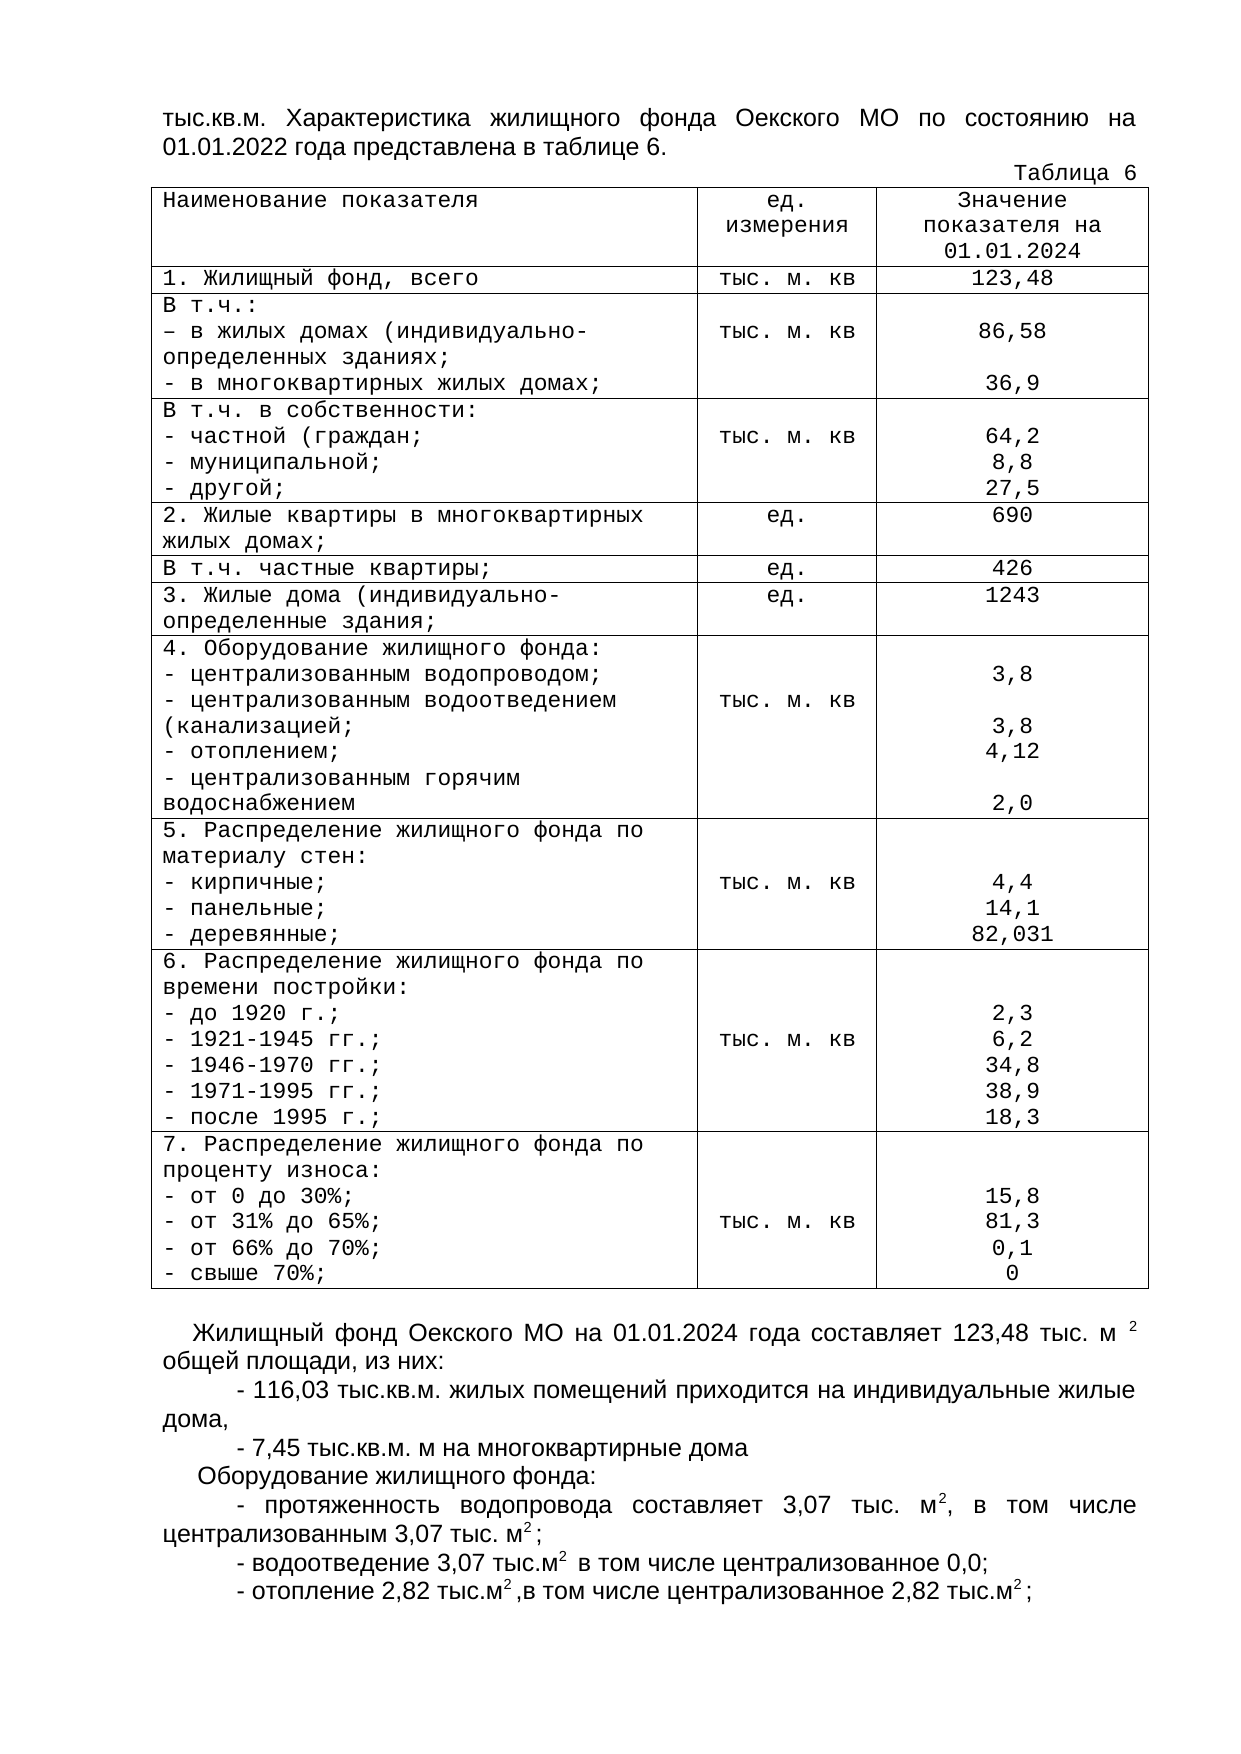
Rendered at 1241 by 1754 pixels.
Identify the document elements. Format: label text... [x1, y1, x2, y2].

table_header ед. измерения [698, 188, 876, 266]
text Таблица 6 [162, 161, 1137, 187]
text Оборудование жилищного фонда: [162, 1461, 1137, 1490]
table_cell тыс. м. кв [698, 636, 876, 818]
table_cell 1. Жилищный фонд, всего [152, 267, 697, 293]
table_cell 3,8 3,8 4,12 2,0 [877, 636, 1148, 818]
text - 7,45 тыс.кв.м. м на многоквартирные дома [162, 1432, 1137, 1461]
table_cell 7. Распределение жилищного фонда по проценту износа: - от 0 до 30%; - от 31% до 65%; - от 66% до 70%; - свыше 70%; [152, 1132, 697, 1288]
table_cell тыс. м. кв [698, 950, 876, 1131]
table_cell 1243 [877, 583, 1148, 635]
table_cell 4. Оборудование жилищного фонда: - централизованным водопроводом; - централизованным водоотведением (канализацией; - отоплением; - централизованным горячим водоснабжением [152, 636, 697, 818]
table_cell 2,3 6,2 34,8 38,9 18,3 [877, 950, 1148, 1131]
table_cell 64,2 8,8 27,5 [877, 399, 1148, 502]
text Жилищный фонд Оекского МО на 01.01.2024 года составляет 123,48 тыс. м 2 общей площади, из них: [162, 1317, 1137, 1375]
table_header Наименование показателя [152, 188, 697, 266]
table_cell 5. Распределение жилищного фонда по материалу стен: - кирпичные; - панельные; - деревянные; [152, 819, 697, 948]
table_cell 4,4 14,1 82,031 [877, 819, 1148, 948]
table_cell 690 [877, 503, 1148, 555]
table_cell ед. [698, 583, 876, 635]
text - водоотведение 3,07 тыс.м2 в том числе централизованное 0,0; [162, 1547, 1137, 1576]
table_cell 3. Жилые дома (индивидуально-определенные здания; [152, 583, 697, 635]
table_cell 123,48 [877, 267, 1148, 293]
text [162, 103, 1137, 161]
table_cell В т.ч. частные квартиры; [152, 556, 697, 582]
table_cell В т.ч.: – в жилых домах (индивидуально-определенных зданиях; - в многоквартирных жилых домах; [152, 294, 697, 397]
table_cell 2. Жилые квартиры в многоквартирных жилых домах; [152, 503, 697, 555]
table_cell 86,58 36,9 [877, 294, 1148, 397]
table_cell тыс. м. кв [698, 1132, 876, 1288]
text - отопление 2,82 тыс.м2 ,в том числе централизованное 2,82 тыс.м2 ; [162, 1576, 1137, 1605]
table_cell тыс. м. кв [698, 819, 876, 948]
table_cell 6. Распределение жилищного фонда по времени постройки: - до 1920 г.; - 1921-1945 гг.; - 1946-1970 гг.; - 1971-1995 гг.; - после 1995 г.; [152, 950, 697, 1131]
table_cell тыс. м. кв [698, 294, 876, 397]
table_header Значение показателя на 01.01.2024 [877, 188, 1148, 266]
table_cell тыс. м. кв [698, 267, 876, 293]
table_cell тыс. м. кв [698, 399, 876, 502]
table_cell ед. [698, 503, 876, 555]
table_cell 426 [877, 556, 1148, 582]
table_cell ед. [698, 556, 876, 582]
table_cell 15,8 81,3 0,1 0 [877, 1132, 1148, 1288]
text - 116,03 тыс.кв.м. жилых помещений приходится на индивидуальные жилые дома, [162, 1375, 1137, 1432]
text - протяженность водопровода составляет 3,07 тыс. м2, в том числе централизованным 3,07 тыс. м2 ; [162, 1490, 1137, 1547]
table_cell В т.ч. в собственности: - частной (граждан; - муниципальной; - другой; [152, 399, 697, 502]
